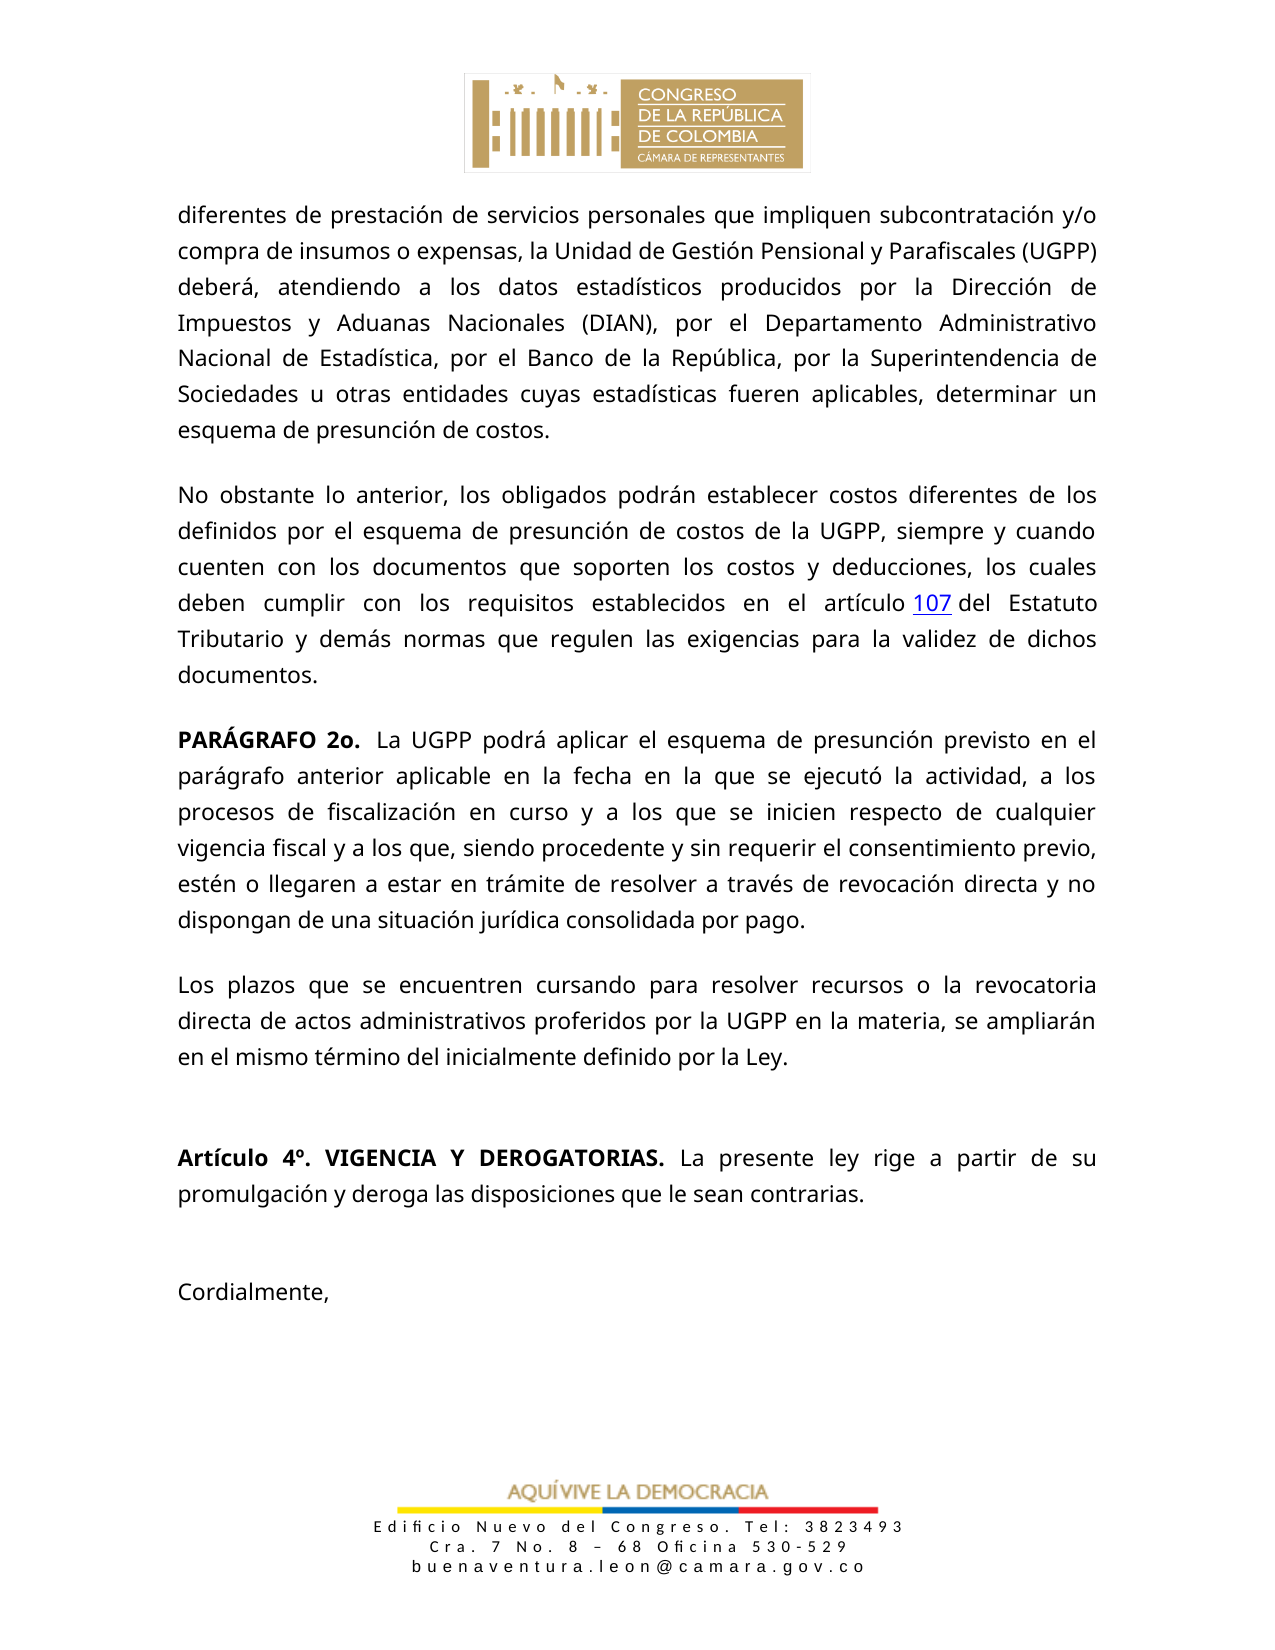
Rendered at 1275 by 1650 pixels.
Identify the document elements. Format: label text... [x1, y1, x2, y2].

text Cordialmente, [177, 1276, 1098, 1307]
text Los plazos que se encuentren cursando para resolver recursos o la revocatoria directa de actos administrativos proferidos por la UGPP en la materia, se ampliarán en el mismo término del inicialmente definido por la Ley. [177, 969, 1098, 1072]
text Artículo 4º. VIGENCIA Y DEROGATORIAS. La presente ley rige a partir de su promulgación y deroga las disposiciones que le sean contrarias. [177, 1142, 1098, 1209]
text No obstante lo anterior, los obligados podrán establecer costos diferentes de los definidos por el esquema de presunción de costos de la UGPP, siempre y cuando cuenten con los documentos que soporten los costos y deducciones, los cuales deben cumplir con los requisitos establecidos en el artículo 107 del Estatuto Tributario y demás normas que regulen las exigencias para la validez de dichos documentos. [177, 479, 1098, 690]
picture [464, 73, 811, 173]
picture [382, 1472, 893, 1517]
text PARÁGRAFO 2o. La UGPP podrá aplicar el esquema de presunción previsto en el parágrafo anterior aplicable en la fecha en la que se ejecutó la actividad, a los procesos de fiscalización en curso y a los que se inicien respecto de cualquier vigencia fiscal y a los que, siendo procedente y sin requerir el consentimiento previo, estén o llegaren a estar en trámite de resolver a través de revocación directa y no dispongan de una situación jurídica consolidada por pago. [177, 724, 1098, 935]
